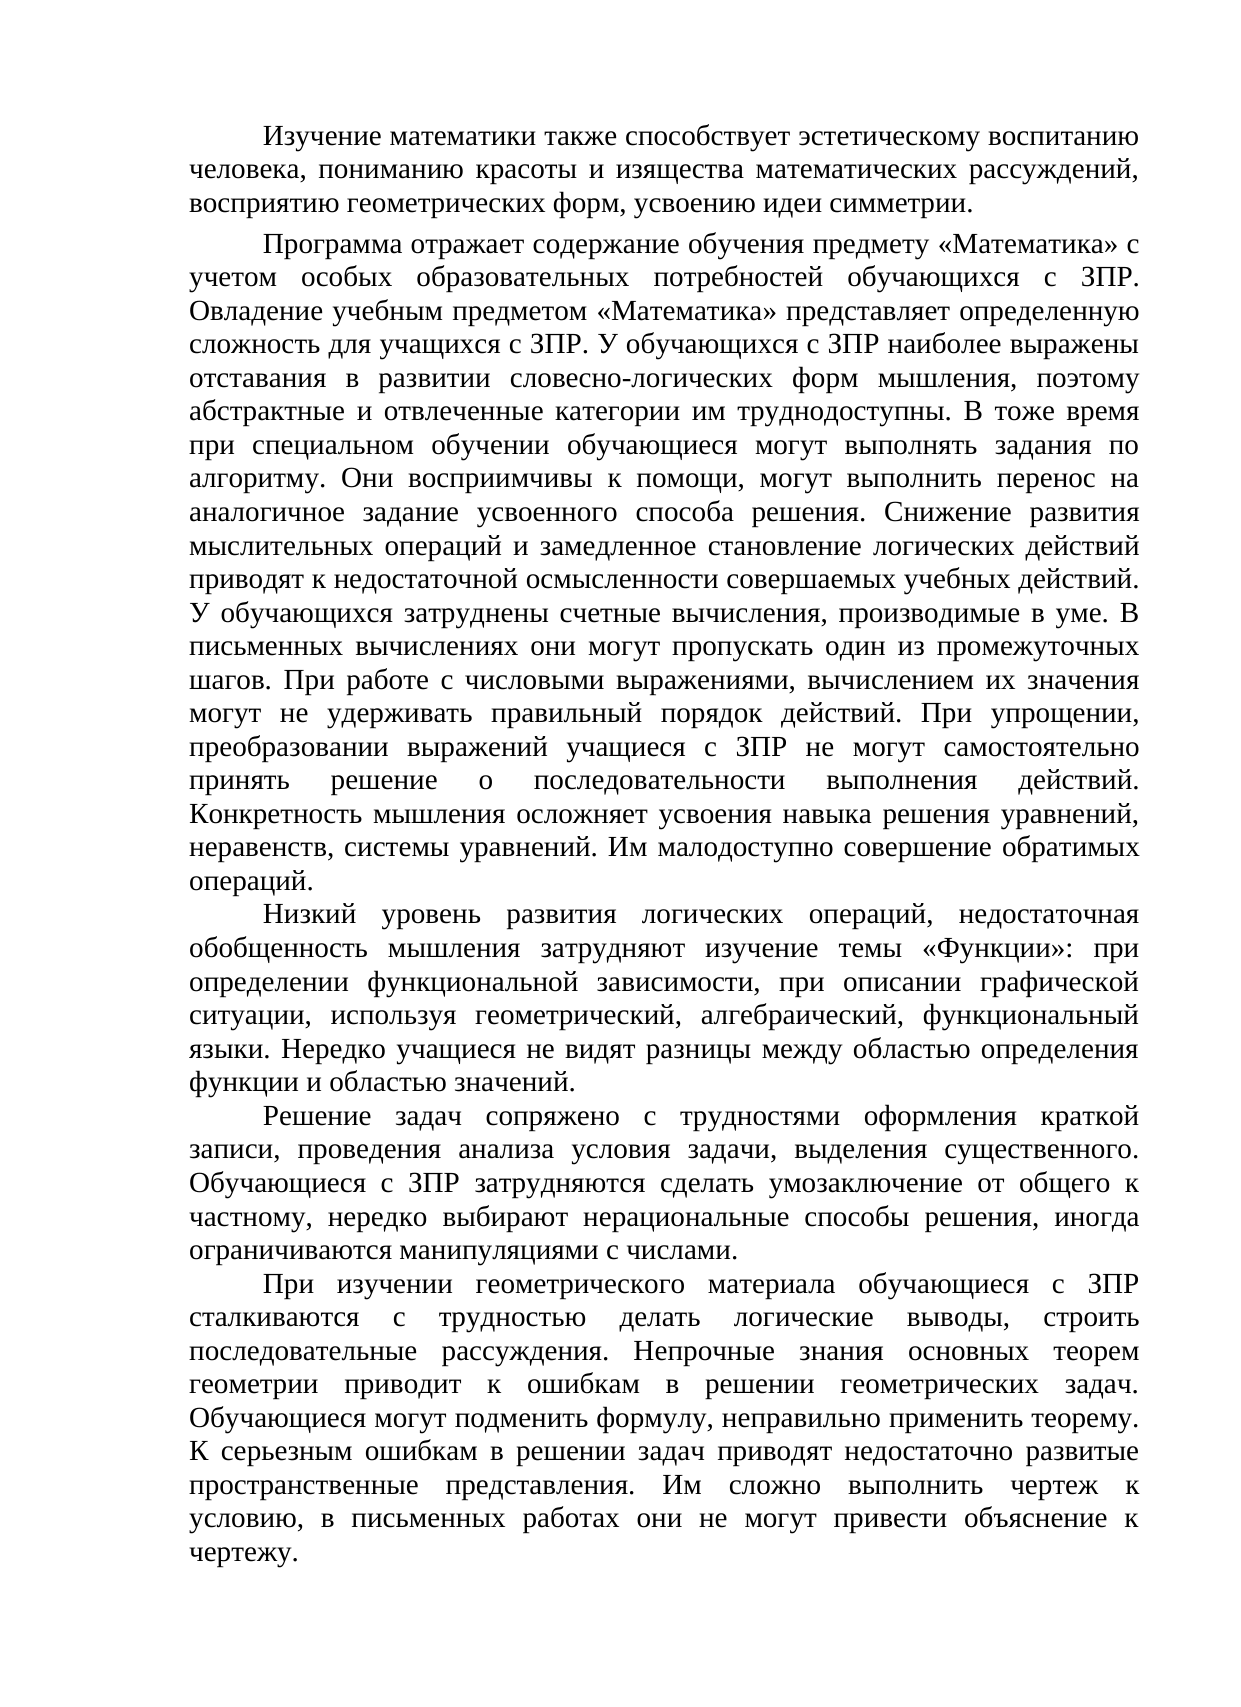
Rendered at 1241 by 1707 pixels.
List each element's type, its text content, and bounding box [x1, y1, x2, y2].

text Низкий уровень развития логических операций, недостаточная обобщенность мышления затрудняют изучение темы «Функции»: при определении функциональной зависимости, при описании графической ситуации, используя геометрический, алгебраический, функциональный языки. Нередко учащиеся не видят разницы между областью определения функции и областью значений. [189, 897, 1140, 1098]
text Решение задач сопряжено с трудностями оформления краткой записи, проведения анализа условия задачи, выделения существенного. Обучающиеся с ЗПР затрудняются сделать умозаключение от общего к частному, нередко выбирают нерациональные способы решения, иногда ограничиваются манипуляциями с числами. [189, 1098, 1140, 1266]
text При изучении геометрического материала обучающиеся с ЗПР сталкиваются с трудностью делать логические выводы, строить последовательные рассуждения. Непрочные знания основных теорем геометрии приводит к ошибкам в решении геометрических задач. Обучающиеся могут подменить формулу, неправильно применить теорему. К серьезным ошибкам в решении задач приводят недостаточно развитые пространственные представления. Им сложно выполнить чертеж к условию, в письменных работах они не могут привести объяснение к чертежу. [189, 1266, 1140, 1568]
text Изучение математики также способствует эстетическому воспитанию человека, пониманию красоты и изящества математических рассуждений, восприятию геометрических форм, усвоению идеи симметрии. [189, 118, 1140, 219]
text Программа отражает содержание обучения предмету «Математика» с учетом особых образовательных потребностей обучающихся с ЗПР. Овладение учебным предметом «Математика» представляет определенную сложность для учащихся с ЗПР. У обучающихся с ЗПР наиболее выражены отставания в развитии словесно-логических форм мышления, поэтому абстрактные и отвлеченные категории им труднодоступны. В тоже время при специальном обучении обучающиеся могут выполнять задания по алгоритму. Они восприимчивы к помощи, могут выполнить перенос на аналогичное задание усвоенного способа решения. Снижение развития мыслительных операций и замедленное становление логических действий приводят к недостаточной осмысленности совершаемых учебных действий. У обучающихся затруднены счетные вычисления, производимые в уме. В письменных вычислениях они могут пропускать один из промежуточных шагов. При работе с числовыми выражениями, вычислением их значения могут не удерживать правильный порядок действий. При упрощении, преобразовании выражений учащиеся с ЗПР не могут самостоятельно принять решение о последовательности выполнения действий. Конкретность мышления осложняет усвоения навыка решения уравнений, неравенств, системы уравнений. Им малодоступно совершение обратимых операций. [189, 226, 1140, 897]
